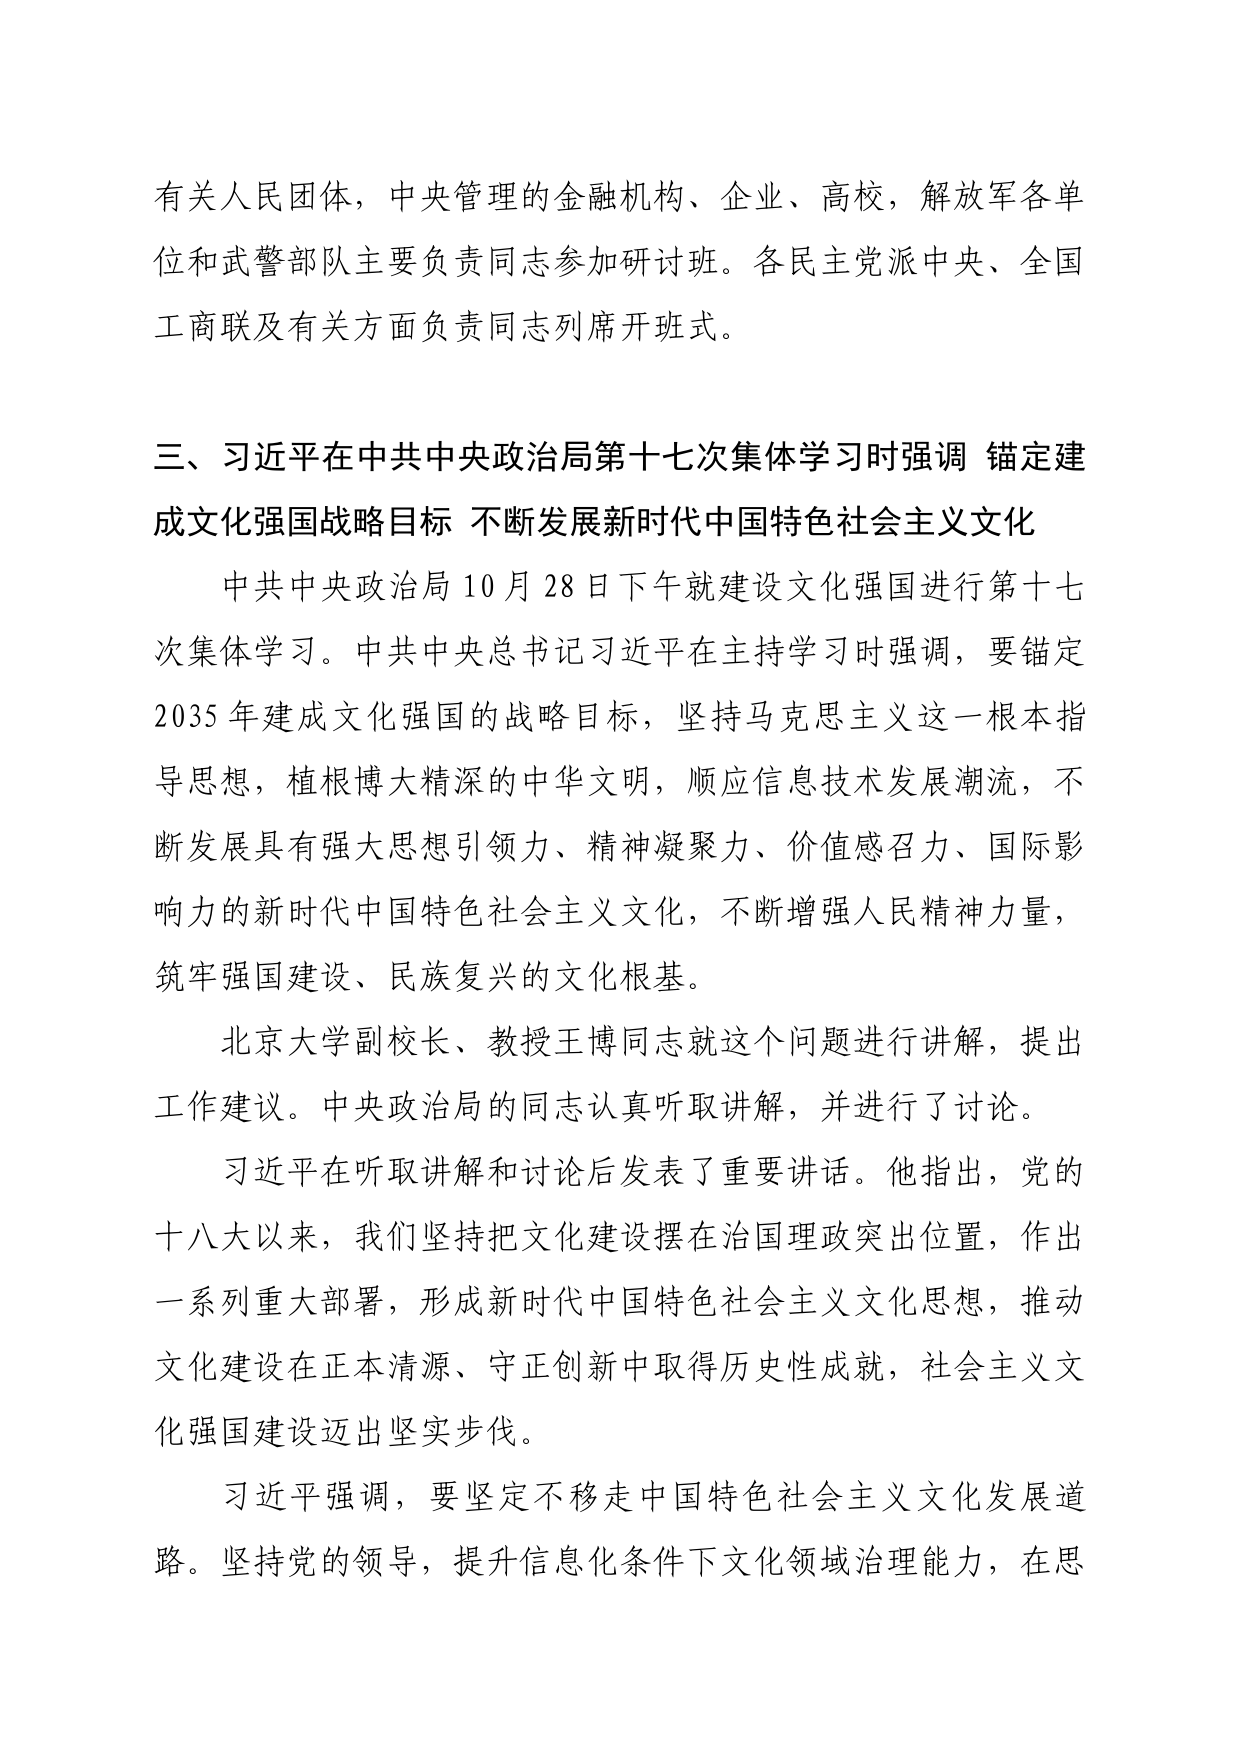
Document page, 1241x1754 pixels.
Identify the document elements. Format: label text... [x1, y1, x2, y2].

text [152, 1462, 1088, 1592]
text 北京大学副校长、教授王博同志就这个问题进行讲解，提出工作建议。中央政治局的同志认真听取讲解，并进行了讨论。 [152, 1007, 1088, 1137]
text 习近平在听取讲解和讨论后发表了重要讲话。他指出，党的十八大以来，我们坚持把文化建设摆在治国理政突出位置，作出一系列重大部署，形成新时代中国特色社会主义文化思想，推动文化建设在正本清源、守正创新中取得历史性成就，社会主义文化强国建设迈出坚实步伐。 [152, 1137, 1088, 1462]
text 中共中央政治局10月28日下午就建设文化强国进行第十七次集体学习。中共中央总书记习近平在主持学习时强调，要锚定2035年建成文化强国的战略目标，坚持马克思主义这一根本指导思想，植根博大精深的中华文明，顺应信息技术发展潮流，不断发展具有强大思想引领力、精神凝聚力、价值感召力、国际影响力的新时代中国特色社会主义文化，不断增强人民精神力量，筑牢强国建设、民族复兴的文化根基。 [152, 552, 1088, 1007]
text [152, 162, 1088, 357]
list 习近平在中共中央政治局第十七次集体学习时强调 锚定建成文化强国战略目标 不断发展新时代中国特色社会主义文化 [152, 422, 1088, 552]
